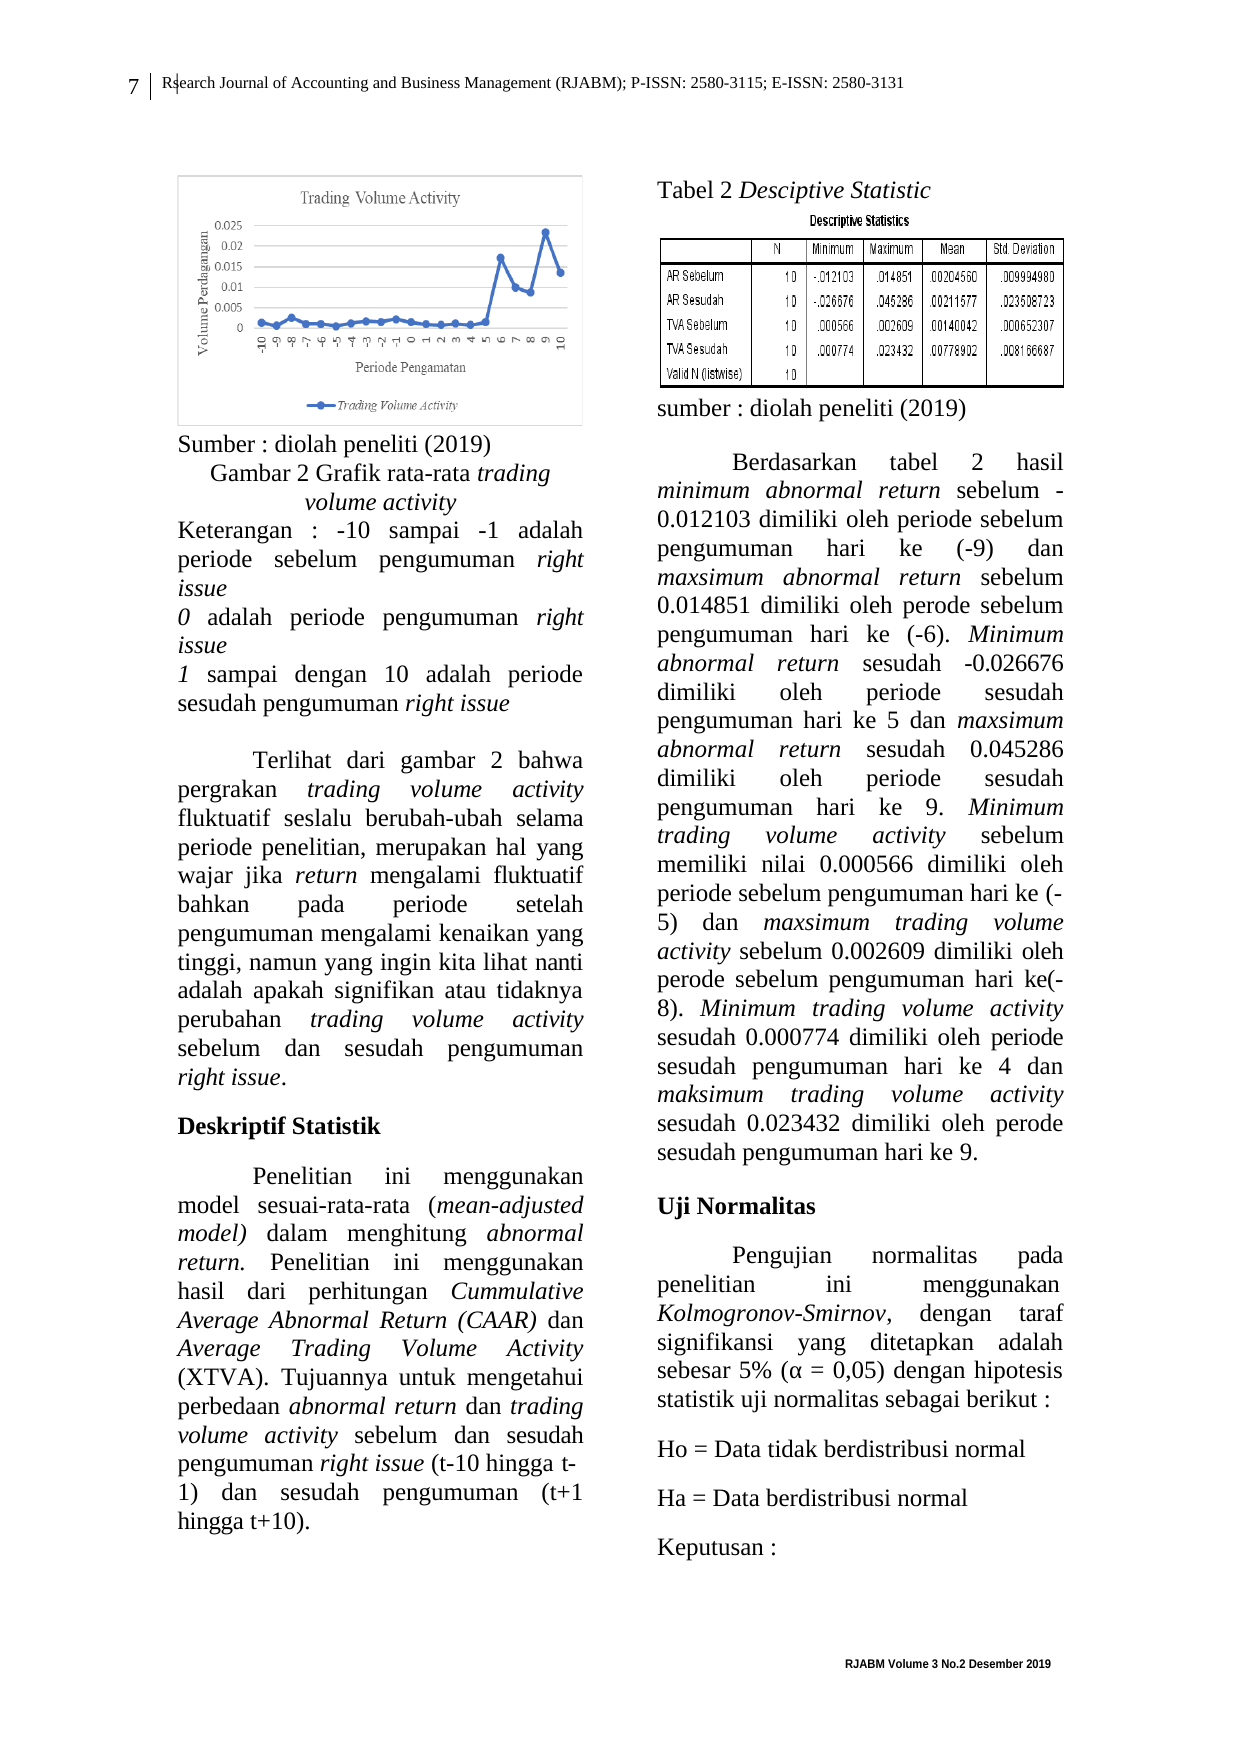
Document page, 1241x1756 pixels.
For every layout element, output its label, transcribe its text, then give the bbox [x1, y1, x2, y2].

text Gambar 2 Grafik rata-rata trading volume activity [210, 458, 550, 515]
list sampai dengan 10 adalah periode sesudah pengumuman right issue [177, 659, 583, 717]
list adalah periode pengumuman right issue [177, 602, 583, 659]
text Pengujian normalitas pada penelitian ini menggunakan Kolmogronov-Smirnov, dengan taraf signifikansi yang ditetapkan adalah sebesar 5% (α = 0,05) dengan hipotesis statistik uji normalitas sebagai berikut : [657, 1240, 1063, 1413]
text Penelitian ini menggunakan model sesuai-rata-rata (mean-adjusted model) dalam menghitung abnormal return. Penelitian ini menggunakan hasil dari perhitungan Cummulative Average Abnormal Return (CAAR) dan Average Trading Volume Activity (XTVA). Tujuannya untuk mengetahui perbedaan abnormal return dan trading volume activity sebelum dan sesudah pengumuman right issue (t-10 hingga t- [177, 1161, 583, 1477]
picture [177, 175, 583, 426]
text Terlihat dari gambar 2 bahwa pergrakan trading volume activity fluktuatif seslalu berubah-ubah selama periode penelitian, merupakan hal yang wajar jika return mengalami fluktuatif bahkan pada periode setelah pengumuman mengalami kenaikan yang tinggi, namun yang ingin kita lihat nanti adalah apakah signifikan atau tidaknya perubahan trading volume activity sebelum dan sesudah pengumuman right issue. [177, 745, 583, 1090]
text Keterangan : -10 sampai -1 adalah periode sebelum pengumuman right issue [177, 515, 583, 602]
text 1) dan sesudah pengumuman (t+1 hingga t+10). [177, 1477, 583, 1535]
text sumber : diolah peneliti (2019) [657, 393, 1078, 422]
text 5) dan maxsimum trading volume activity sebelum 0.002609 dimiliki oleh perode sebelum pengumuman hari ke(- 8). Minimum trading volume activity sesudah 0.000774 dimiliki oleh periode sesudah pengumuman hari ke 4 dan maksimum trading volume activity sesudah 0.023432 dimiliki oleh perode sesudah pengumuman hari ke 9. [657, 907, 1063, 1166]
text Berdasarkan tabel 2 hasil minimum abnormal return sebelum - 0.012103 dimiliki oleh periode sebelum pengumuman hari ke (-9) dan maxsimum abnormal return sebelum 0.014851 dimiliki oleh perode sebelum pengumuman hari ke (-6). Minimum abnormal return sesudah -0.026676 dimiliki oleh periode sesudah pengumuman hari ke 5 dan maxsimum abnormal return sesudah 0.045286 dimiliki oleh periode sesudah pengumuman hari ke 9. Minimum trading volume activity sebelum memiliki nilai 0.000566 dimiliki oleh periode sebelum pengumuman hari ke (- [657, 447, 1064, 907]
subtitle Uji Normalitas [657, 1191, 1078, 1220]
text Ho = Data tidak berdistribusi normal Ha = Data berdistribusi normal Keputusan : [657, 1434, 1028, 1561]
subtitle Deskriptif Statistik [177, 1111, 592, 1140]
text Tabel 2 Desciptive Statistic [657, 175, 1078, 204]
picture [660, 215, 1064, 388]
text Sumber : diolah peneliti (2019) [177, 429, 592, 458]
